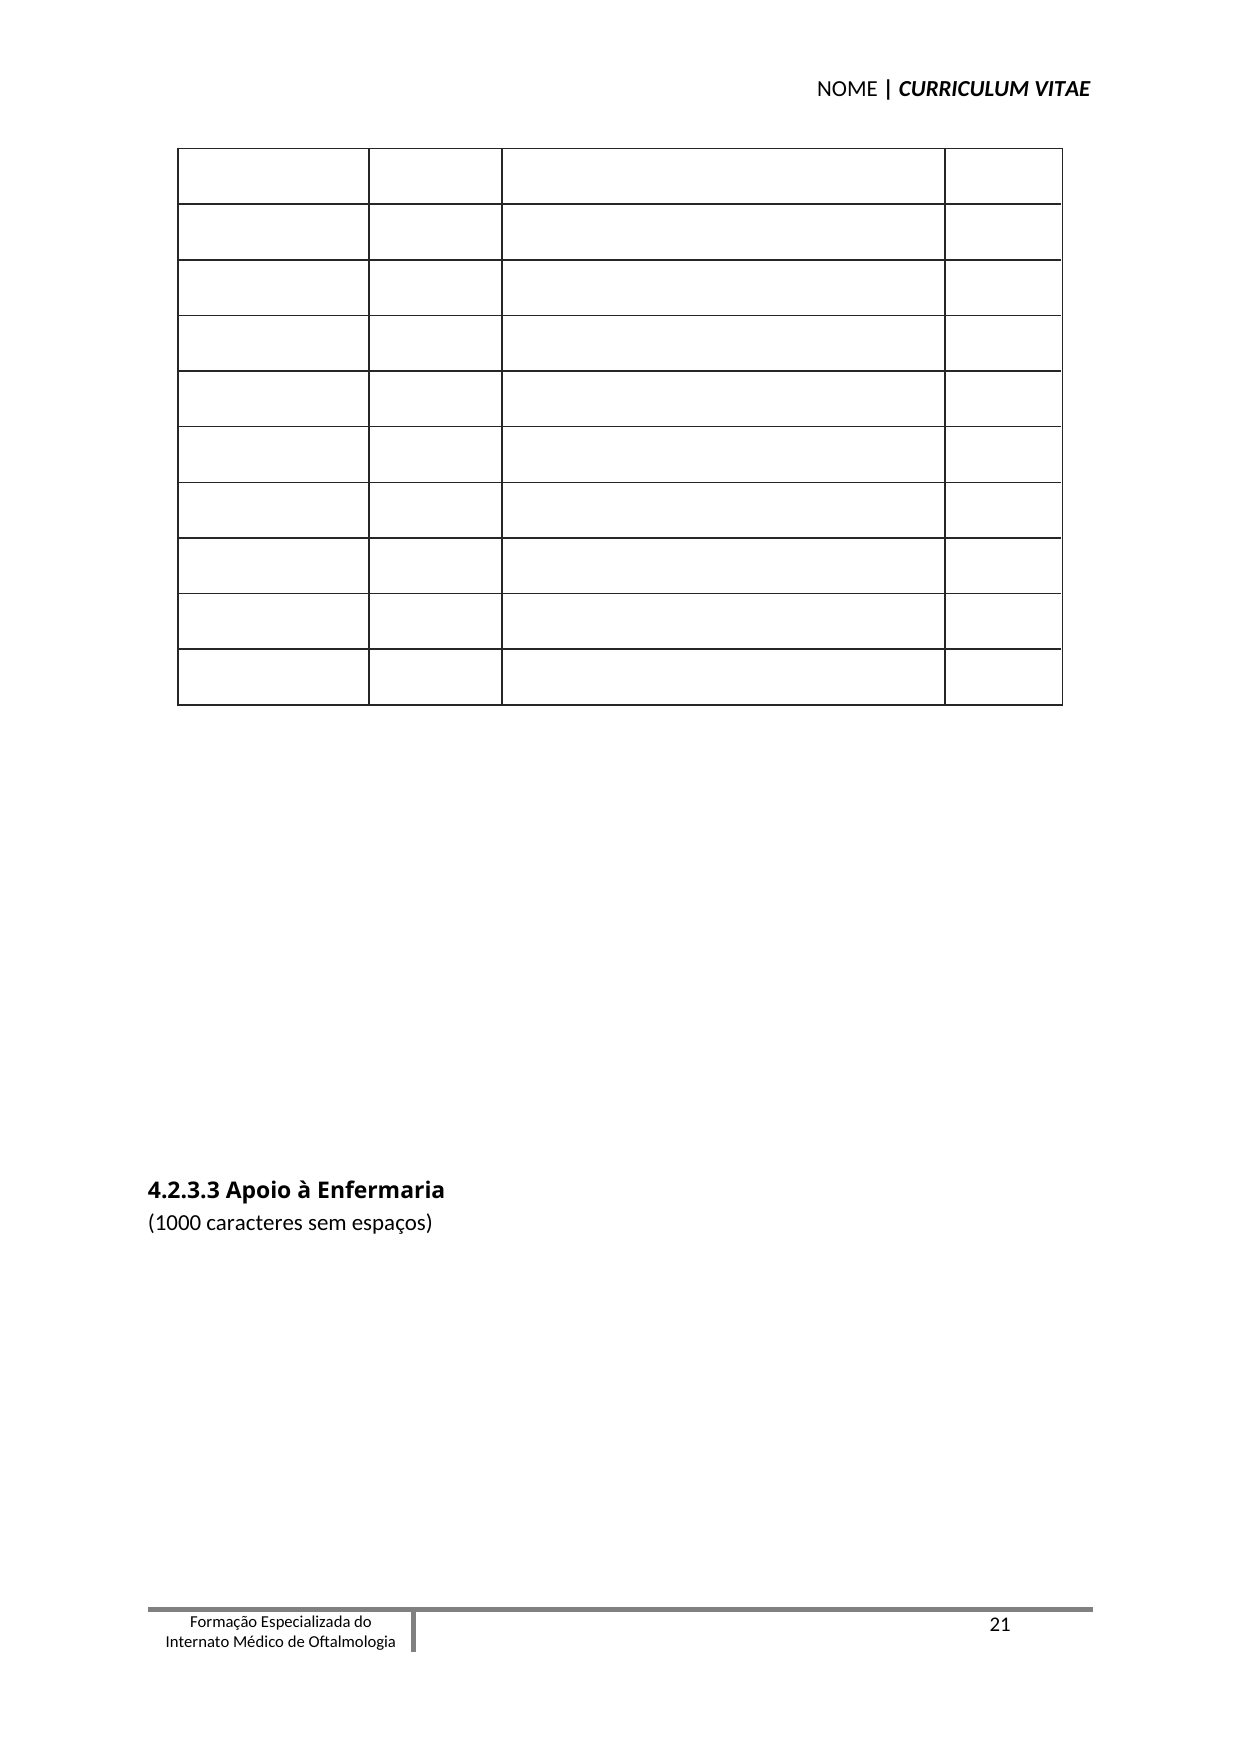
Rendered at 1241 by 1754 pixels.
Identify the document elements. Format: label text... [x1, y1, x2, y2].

table_cell [370, 427, 501, 481]
table_cell [946, 537, 1062, 593]
table_cell [503, 316, 944, 370]
table_cell [946, 203, 1062, 259]
text (1000 caracteres sem espaços) [148, 1208, 1092, 1236]
table_cell [370, 594, 501, 648]
table_cell [503, 427, 944, 481]
table_cell [370, 261, 501, 314]
table_cell [946, 593, 1062, 648]
table_cell [503, 483, 944, 537]
table_cell [370, 372, 501, 426]
table_cell [179, 650, 368, 704]
subtitle 4.2.3.3 Apoio à Enfermaria [148, 1174, 1092, 1206]
table_cell [179, 427, 368, 481]
table_cell [503, 594, 944, 648]
table_cell [503, 372, 944, 426]
table_cell [370, 205, 501, 259]
table_cell [179, 594, 368, 648]
table_cell [503, 261, 944, 314]
table_cell [503, 205, 944, 259]
table_cell [179, 483, 368, 537]
table_cell [946, 149, 1062, 203]
table_cell [370, 149, 501, 203]
table_cell [179, 149, 368, 203]
table_cell [179, 205, 368, 259]
table_cell [946, 481, 1062, 537]
table_cell [503, 149, 944, 203]
table_cell [946, 259, 1062, 314]
table_cell [370, 316, 501, 370]
table_cell [946, 370, 1062, 426]
table_cell [946, 426, 1062, 481]
table_cell [503, 650, 944, 704]
table_cell [946, 315, 1062, 370]
table_cell [179, 316, 368, 370]
table_cell [503, 539, 944, 593]
table_cell [370, 650, 501, 704]
table_cell [946, 648, 1062, 704]
table_cell [179, 372, 368, 426]
table_cell [370, 483, 501, 537]
table_cell [370, 539, 501, 593]
table_cell [179, 261, 368, 314]
table_cell [179, 539, 368, 593]
